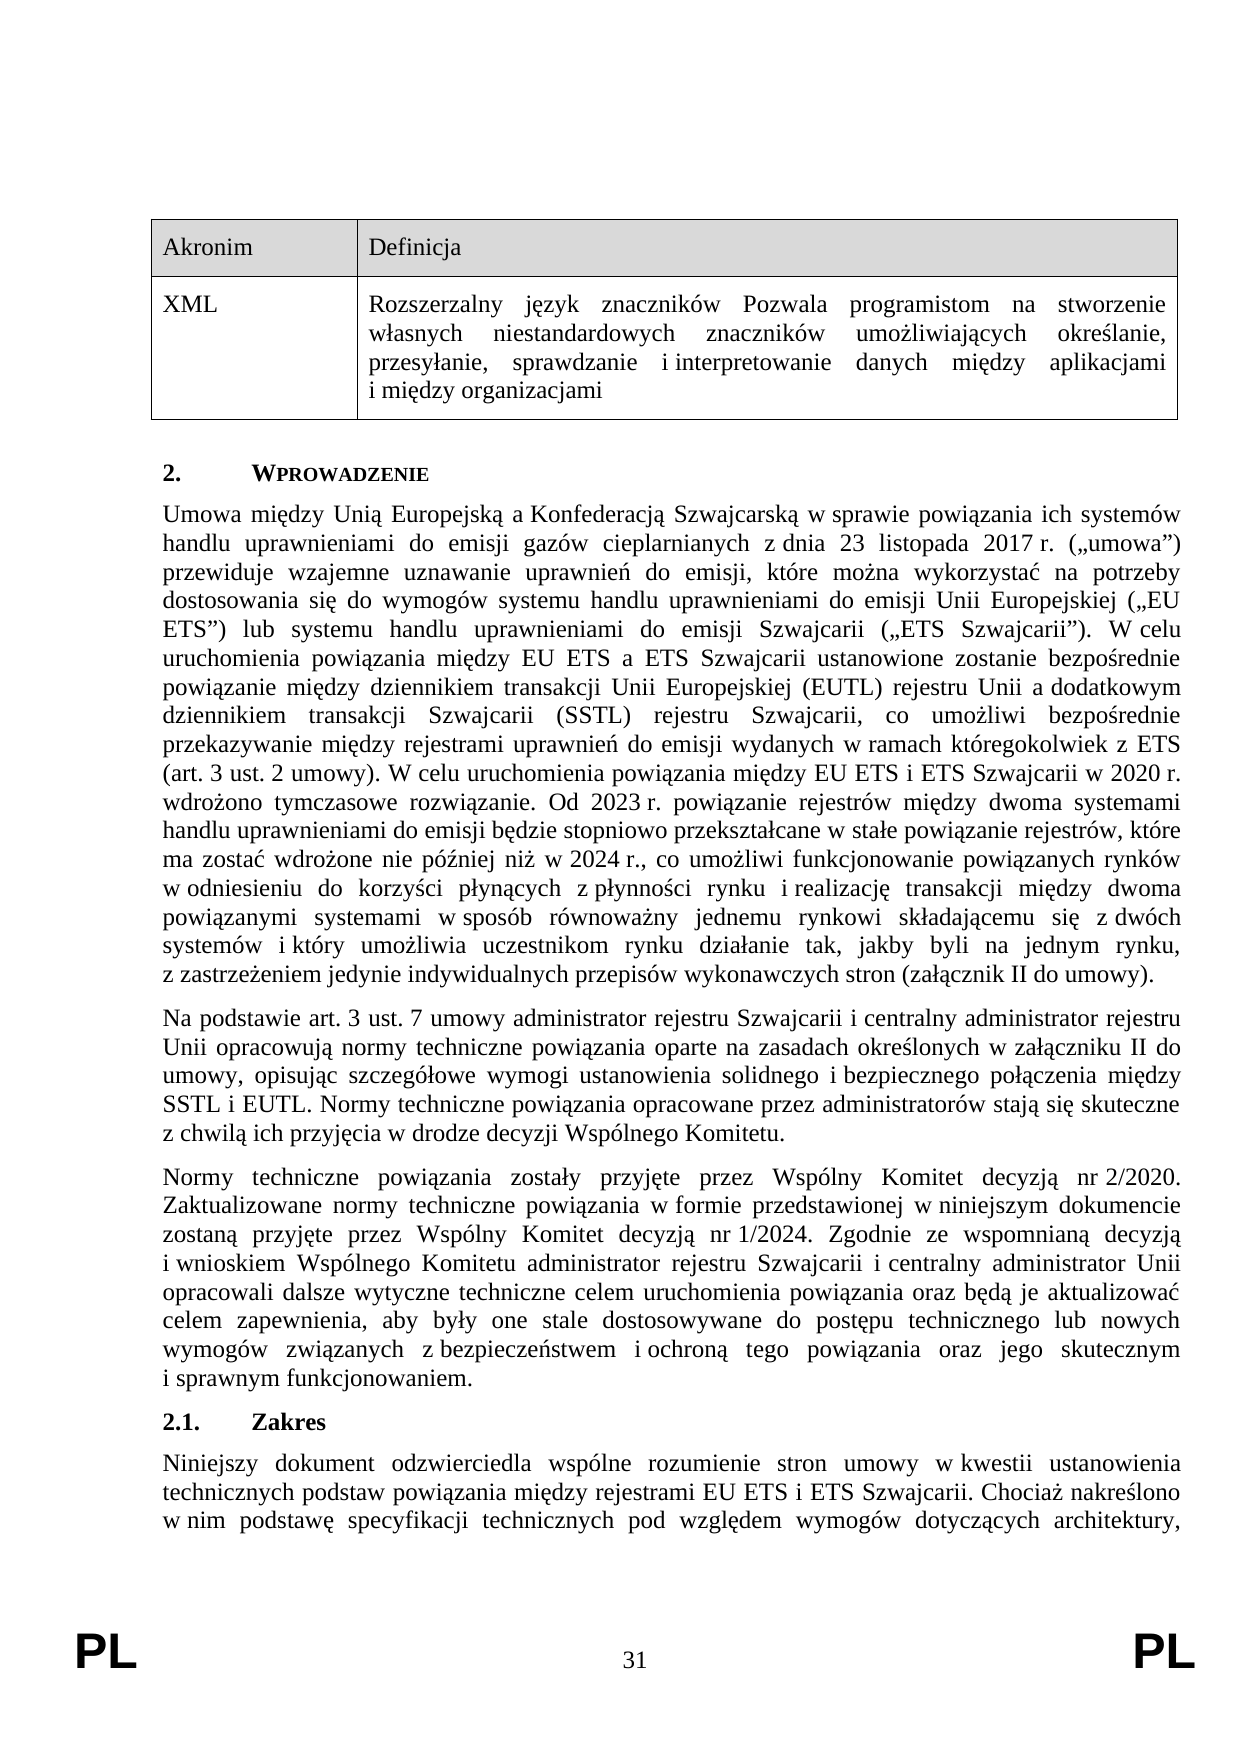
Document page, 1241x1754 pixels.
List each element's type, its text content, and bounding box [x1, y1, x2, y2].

table_header Akronim [152, 220, 357, 276]
table_cell XML [152, 277, 357, 419]
text Umowa między Unią Europejską a Konfederacją Szwajcarską w sprawie powiązania ich systemów handlu uprawnieniami do emisji gazów cieplarnianych z dnia 23 listopada 2017 r. („umowa”) przewiduje wzajemne uznawanie uprawnień do emisji, które można wykorzystać na potrzeby dostosowania się do wymogów systemu handlu uprawnieniami do emisji Unii Europejskiej („EU ETS”) lub systemu handlu uprawnieniami do emisji Szwajcarii („ETS Szwajcarii”). W celu uruchomienia powiązania między EU ETS a ETS Szwajcarii ustanowione zostanie bezpośrednie powiązanie między dziennikiem transakcji Unii Europejskiej (EUTL) rejestru Unii a dodatkowym dziennikiem transakcji Szwajcarii (SSTL) rejestru Szwajcarii, co umożliwi bezpośrednie przekazywanie między rejestrami uprawnień do emisji wydanych w ramach któregokolwiek z ETS (art. 3 ust. 2 umowy). W celu uruchomienia powiązania między EU ETS i ETS Szwajcarii w 2020 r. wdrożono tymczasowe rozwiązanie. Od 2023 r. powiązanie rejestrów między dwoma systemami handlu uprawnieniami do emisji będzie stopniowo przekształcane w stałe powiązanie rejestrów, które ma zostać wdrożone nie później niż w 2024 r., co umożliwi funkcjonowanie powiązanych rynków w odniesieniu do korzyści płynących z płynności rynku i realizację transakcji między dwoma powiązanymi systemami w sposób równoważny jednemu rynkowi składającemu się z dwóch systemów i który umożliwia uczestnikom rynku działanie tak, jakby byli na jednym rynku, z zastrzeżeniem jedynie indywidualnych przepisów wykonawczych stron (załącznik II do umowy). [162, 499, 1181, 988]
table_cell Rozszerzalny język znaczników Pozwala programistom na stworzenie własnych niestandardowych znaczników umożliwiających określanie, przesyłanie, sprawdzanie i interpretowanie danych między aplikacjami i między organizacjami [358, 277, 1177, 419]
subtitle Zakres [162, 1407, 1181, 1435]
text Na podstawie art. 3 ust. 7 umowy administrator rejestru Szwajcarii i centralny administrator rejestru Unii opracowują normy techniczne powiązania oparte na zasadach określonych w załączniku II do umowy, opisując szczegółowe wymogi ustanowienia solidnego i bezpiecznego połączenia między SSTL i EUTL. Normy techniczne powiązania opracowane przez administratorów stają się skuteczne z chwilą ich przyjęcia w drodze decyzji Wspólnego Komitetu. [162, 1003, 1181, 1147]
table_header Definicja [358, 220, 1177, 276]
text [162, 1448, 1181, 1534]
text Normy techniczne powiązania zostały przyjęte przez Wspólny Komitet decyzją nr 2/2020. Zaktualizowane normy techniczne powiązania w formie przedstawionej w niniejszym dokumencie zostaną przyjęte przez Wspólny Komitet decyzją nr 1/2024. Zgodnie ze wspomnianą decyzją i wnioskiem Wspólnego Komitetu administrator rejestru Szwajcarii i centralny administrator Unii opracowali dalsze wytyczne techniczne celem uruchomienia powiązania oraz będą je aktualizować celem zapewnienia, aby były one stale dostosowywane do postępu technicznego lub nowych wymogów związanych z bezpieczeństwem i ochroną tego powiązania oraz jego skutecznym i sprawnym funkcjonowaniem. [162, 1162, 1181, 1392]
subtitle Wprowadzenie [162, 458, 1181, 487]
